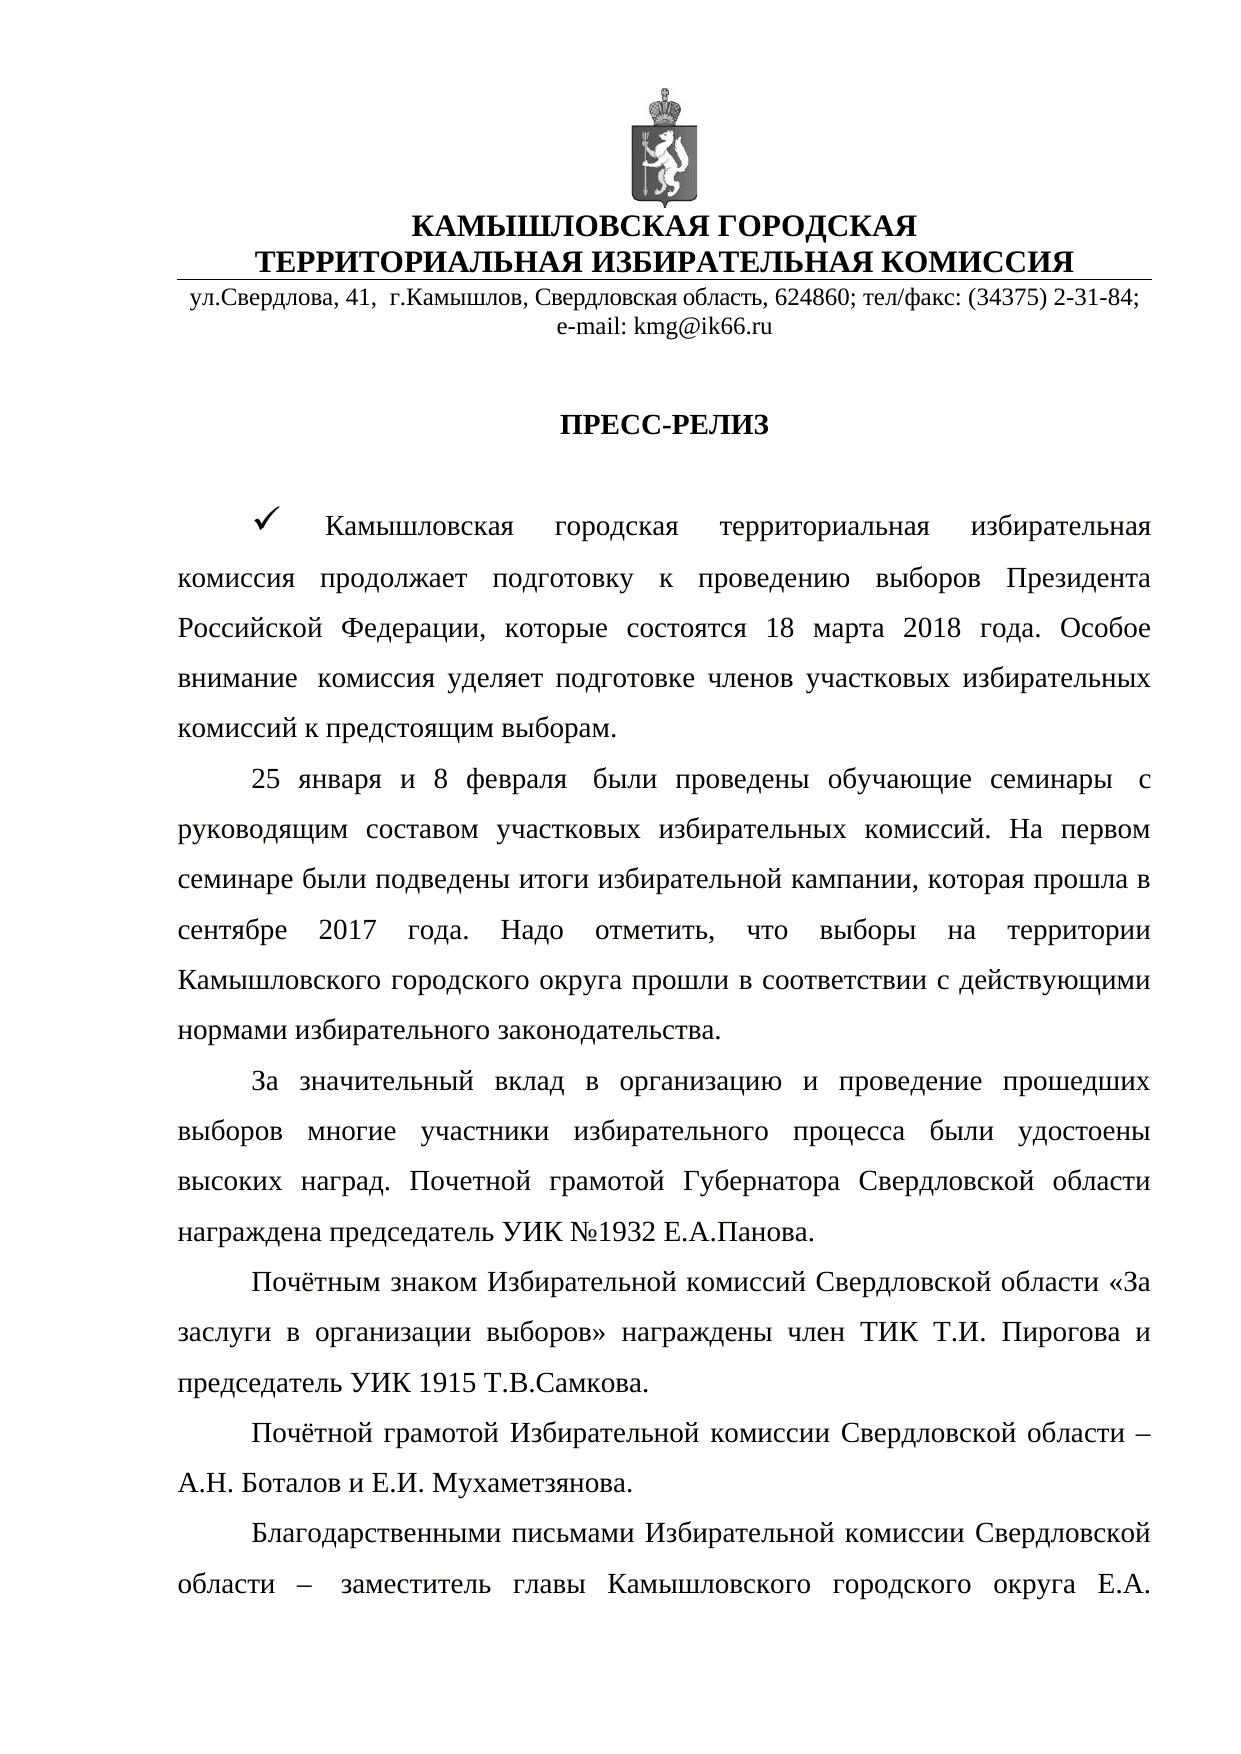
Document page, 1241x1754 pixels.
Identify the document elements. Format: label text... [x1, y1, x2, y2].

text 25 января и 8 февраля были проведены обучающие семинары с руководящим составом участковых избирательных комиссий. На первом семинаре были подведены итоги избирательной кампании, которая прошла в сентябре 2017 года. Надо отметить, что выборы на территории Камышловского городского округа прошли в соответствии с действующими нормами избирательного законодательства. [177, 761, 1152, 1046]
text За значительный вклад в организацию и проведение прошедших выборов многие участники избирательного процесса были удостоены высоких наград. Почетной грамотой Губернатора Свердловской области награждена председатель УИК №1932 Е.А.Панова. [177, 1063, 1152, 1247]
text КАМЫШЛОВСКАЯ ГОРОДСКАЯ [177, 207, 1152, 243]
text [177, 1516, 1152, 1599]
list Камышловская городская территориальная избирательная комиссия продолжает подготовку к проведению выборов Президента Российской Федерации, которые состоятся 18 марта 2018 года. Особое внимание комиссия уделяет подготовке членов участковых избирательных комиссий к предстоящим выборам. [177, 508, 1152, 744]
title ПРЕСС-РЕЛИЗ [177, 407, 1152, 441]
text Почётным знаком Избирательной комиссий Свердловской области «За заслуги в организации выборов» награждены член ТИК Т.И. Пирогова и председатель УИК 1915 Т.В.Самкова. [177, 1264, 1152, 1398]
text ТЕРРИТОРИАЛЬНАЯ ИЗБИРАТЕЛЬНАЯ КОМИССИЯ [177, 243, 1152, 279]
text Почётной грамотой Избирательной комиссии Свердловской области – А.Н. Боталов и Е.И. Мухаметзянова. [177, 1415, 1152, 1499]
text ул.Свердлова, 41, г.Камышлов, Свердловская область, 624860; тел/факс: (34375) 2-31-84; e-mail: kmg@ik66.ru [177, 280, 1152, 340]
